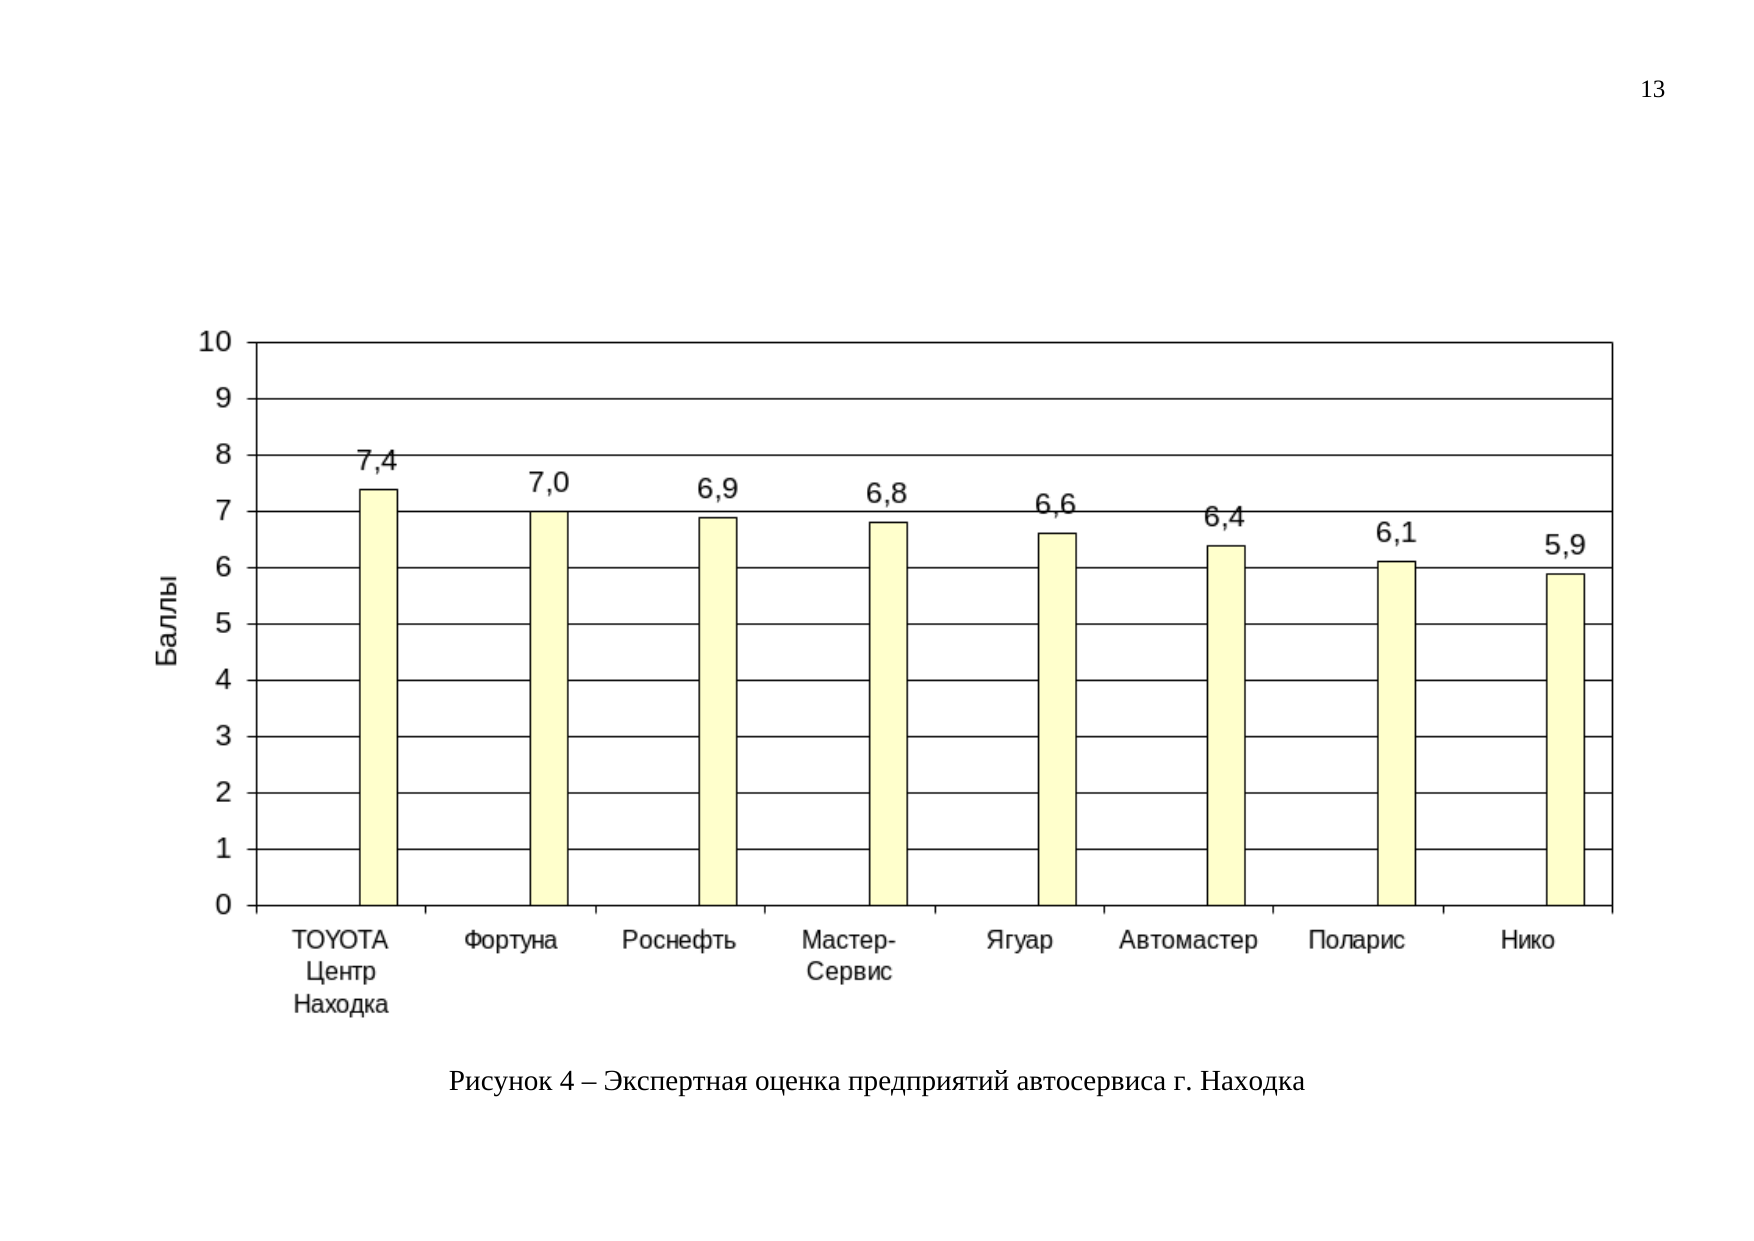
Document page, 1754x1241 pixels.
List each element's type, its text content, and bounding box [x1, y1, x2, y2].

text Рисунок 4 – Экспертная оценка предприятий автосервиса г. Находка [89, 1063, 1665, 1096]
